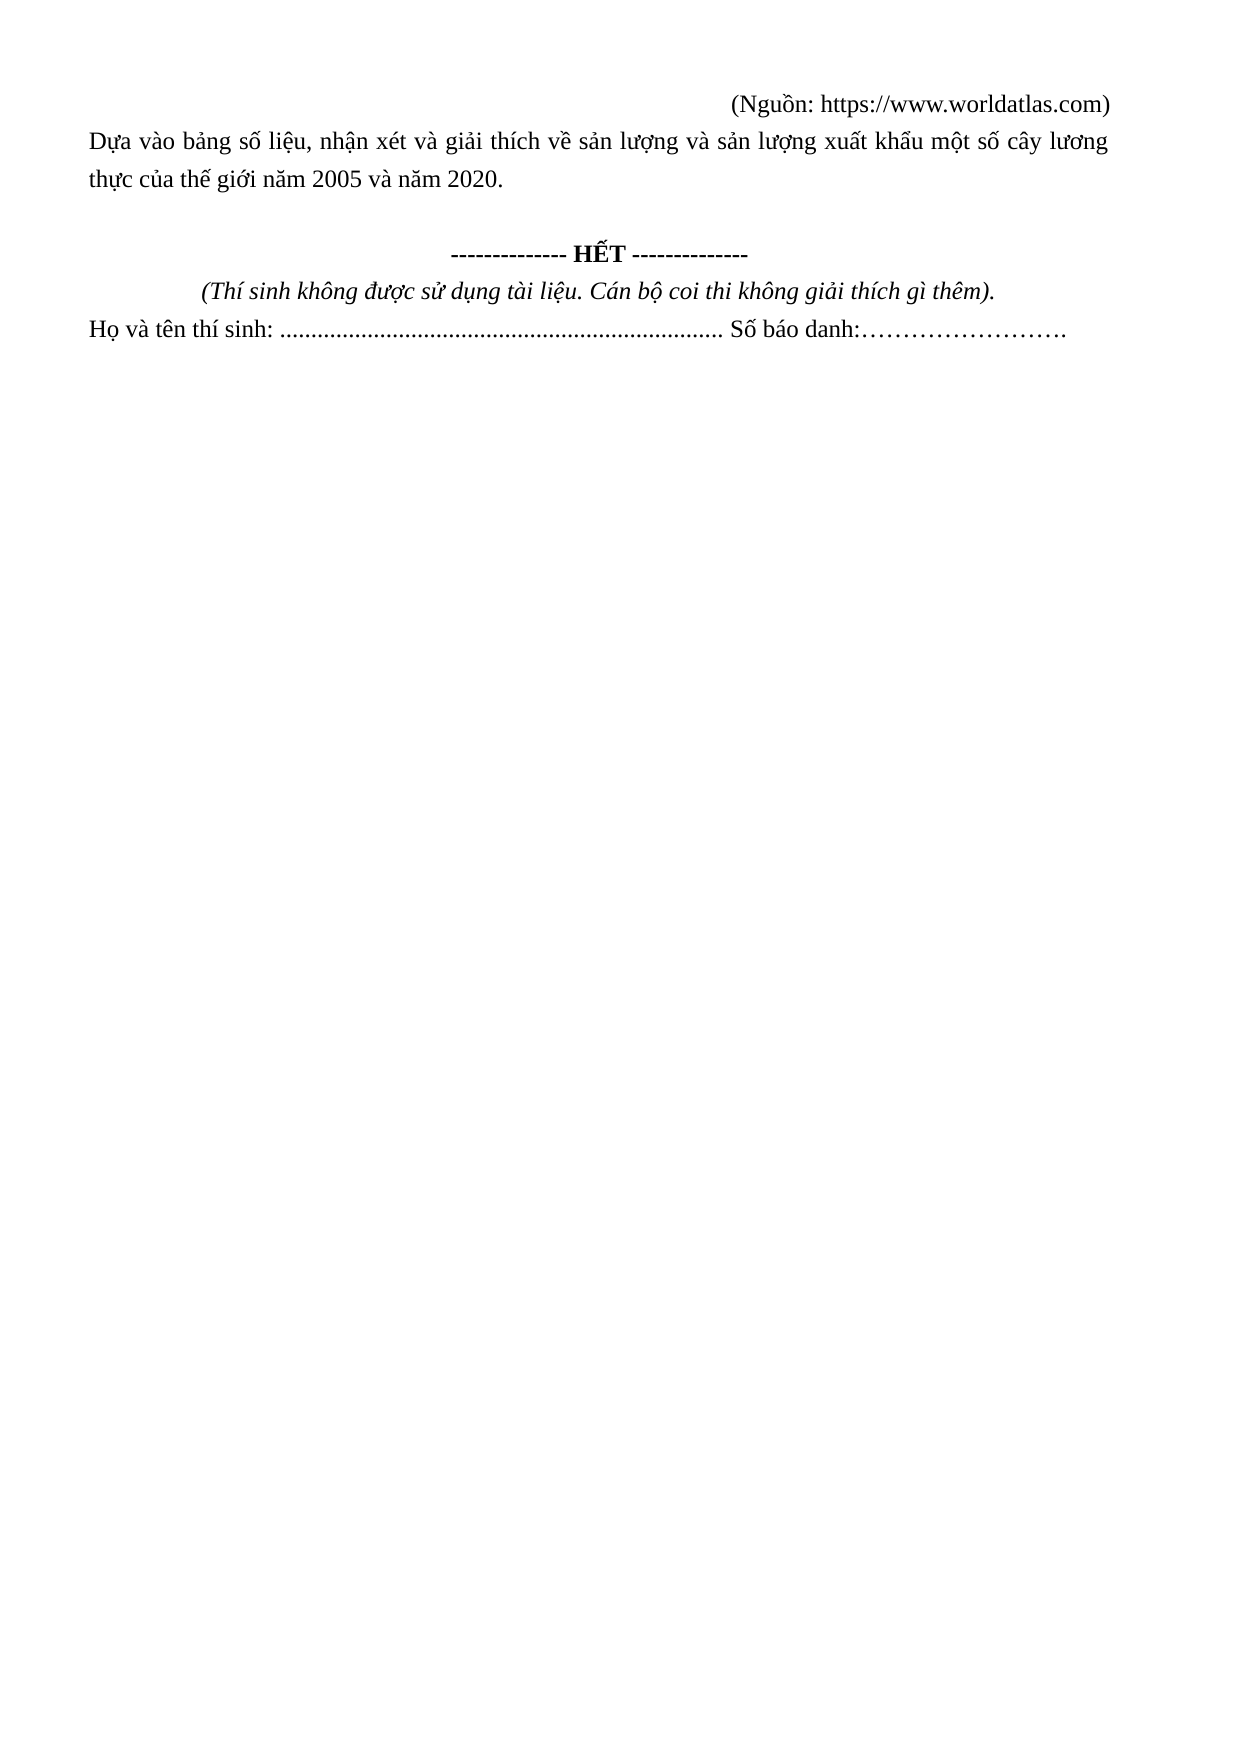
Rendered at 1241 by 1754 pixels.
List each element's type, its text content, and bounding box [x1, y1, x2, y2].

text (Nguồn: https://www.worldatlas.com) [89, 84, 1110, 122]
text (Thí sinh không được sử dụng tài liệu. Cán bộ coi thi không giải thích gì thêm). [89, 272, 1110, 309]
text Dựa vào bảng số liệu, nhận xét và giải thích về sản lượng và sản lượng xuất khẩu một số cây lương thực của thế giới năm 2005 và năm 2020. [89, 122, 1110, 197]
text Họ và tên thí sinh: Số báo danh:……………………. [89, 309, 1110, 347]
text -------------- HẾT -------------- [89, 234, 1110, 272]
